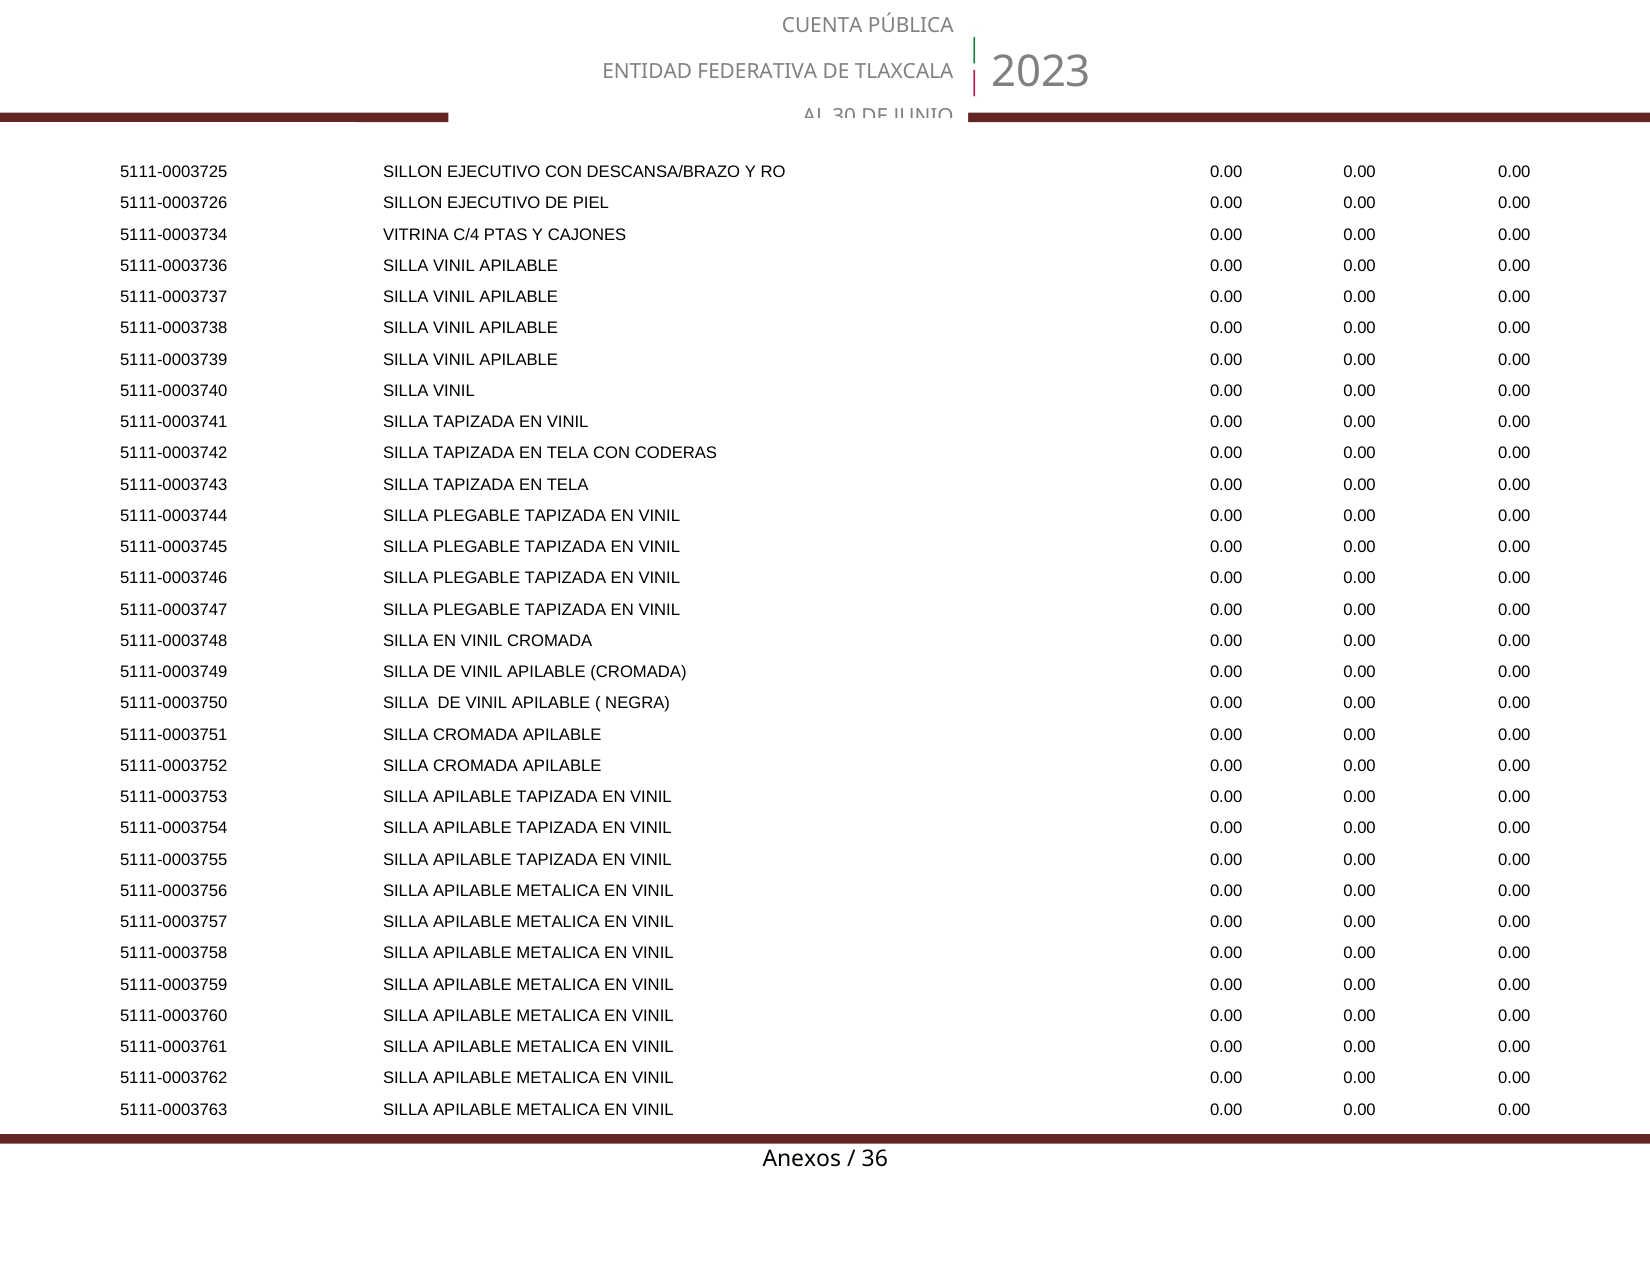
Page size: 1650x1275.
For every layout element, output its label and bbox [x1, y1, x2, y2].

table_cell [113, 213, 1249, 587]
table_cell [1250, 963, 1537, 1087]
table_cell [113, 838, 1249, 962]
picture [968, 28, 985, 99]
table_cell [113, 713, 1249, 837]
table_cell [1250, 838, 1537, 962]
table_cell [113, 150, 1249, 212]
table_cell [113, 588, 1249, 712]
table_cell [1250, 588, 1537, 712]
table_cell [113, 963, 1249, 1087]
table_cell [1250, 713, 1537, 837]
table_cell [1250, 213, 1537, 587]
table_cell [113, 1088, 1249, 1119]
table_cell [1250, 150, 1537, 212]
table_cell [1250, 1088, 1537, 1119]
